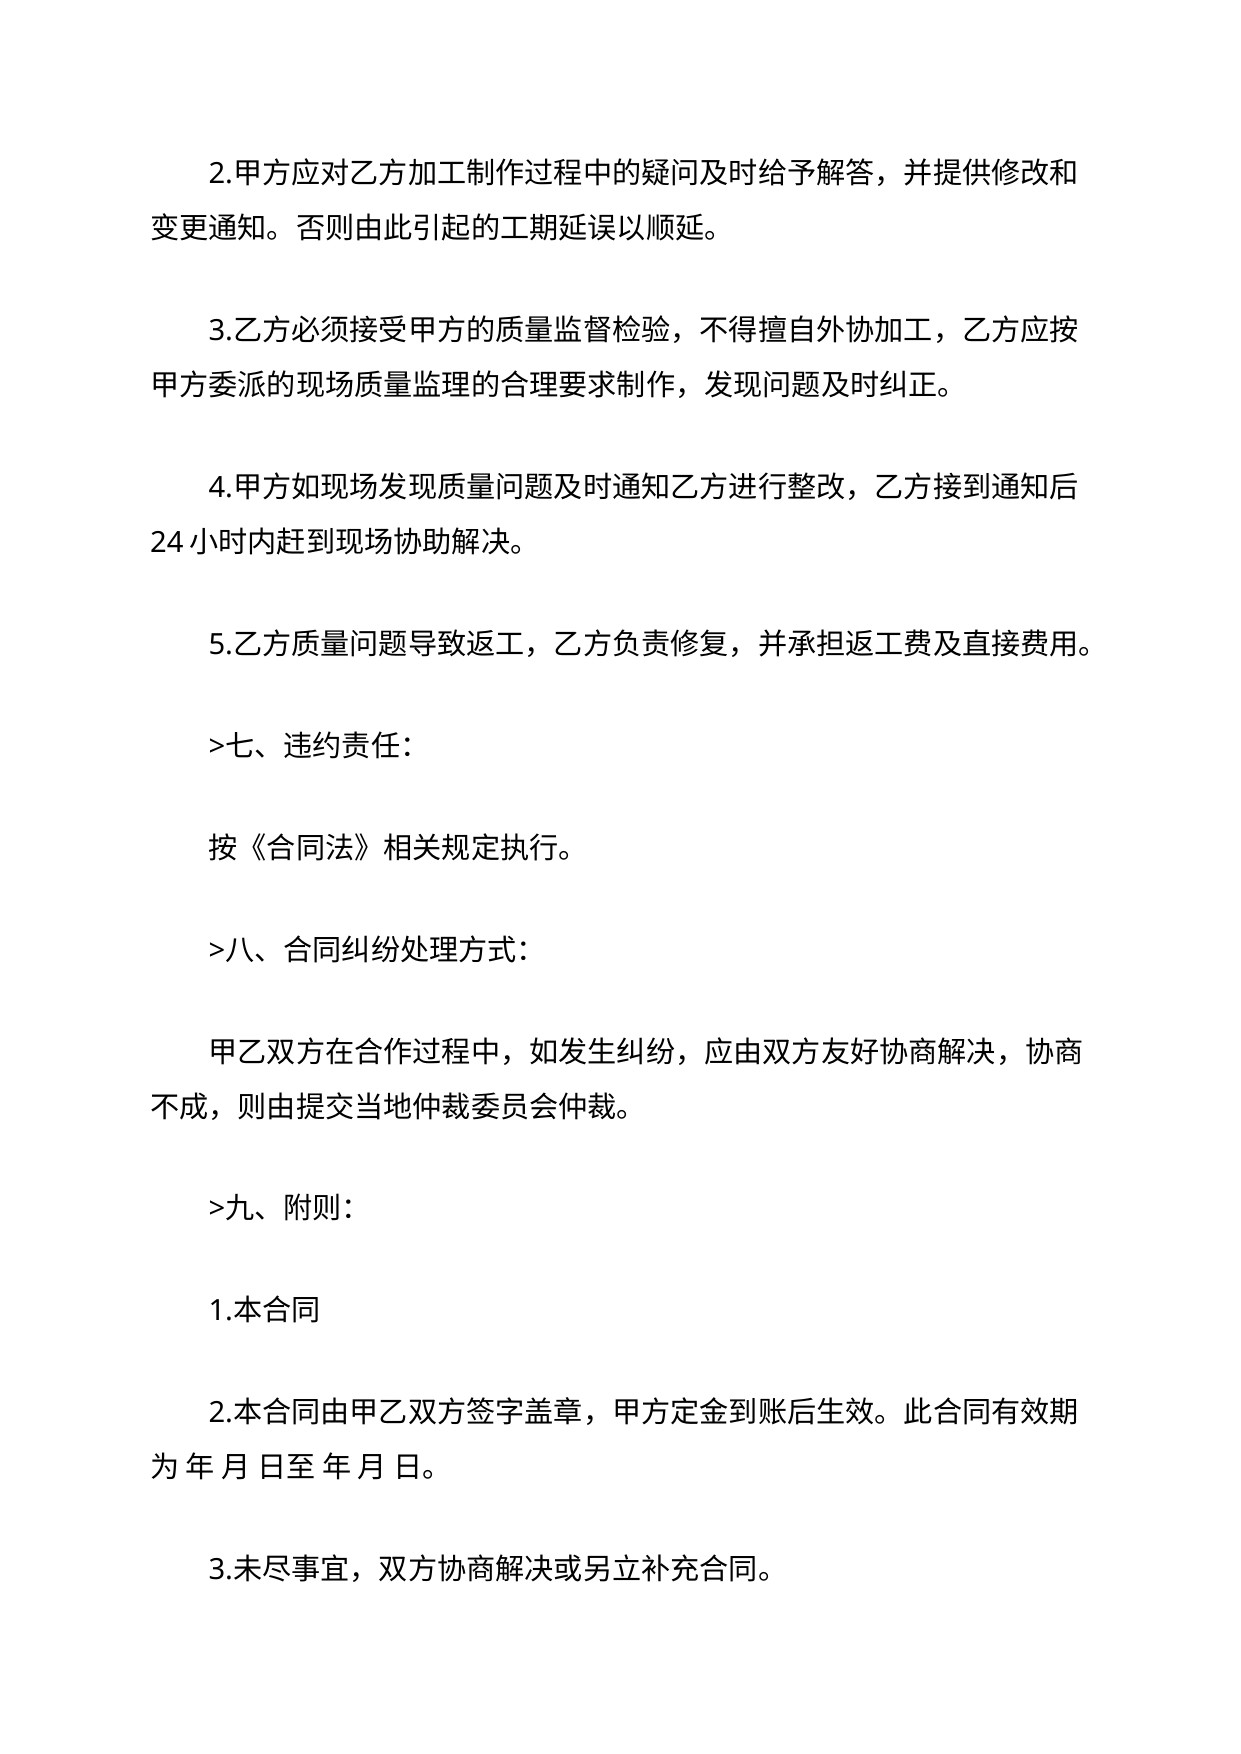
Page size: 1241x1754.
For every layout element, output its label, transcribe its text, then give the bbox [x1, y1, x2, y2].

text 4.甲方如现场发现质量问题及时通知乙方进行整改，乙方接到通知后24小时内赶到现场协助解决。 [150, 463, 1090, 561]
text 1.本合同 [150, 1287, 1090, 1329]
text >八、合同纠纷处理方式： [150, 926, 1090, 969]
text 甲乙双方在合作过程中，如发生纠纷，应由双方友好协商解决，协商不成，则由提交当地仲裁委员会仲裁。 [150, 1028, 1090, 1125]
text 2.本合同由甲乙双方签字盖章，甲方定金到账后生效。此合同有效期为 年 月 日至 年 月 日。 [150, 1389, 1090, 1486]
text 按《合同法》相关规定执行。 [150, 824, 1090, 867]
text 2.甲方应对乙方加工制作过程中的疑问及时给予解答，并提供修改和变更通知。否则由此引起的工期延误以顺延。 [150, 150, 1090, 247]
text 3.未尽事宜，双方协商解决或另立补充合同。 [150, 1546, 1090, 1588]
text >七、违约责任： [150, 722, 1090, 765]
text 5.乙方质量问题导致返工，乙方负责修复，并承担返工费及直接费用。 [150, 621, 1090, 663]
text 3.乙方必须接受甲方的质量监督检验，不得擅自外协加工，乙方应按甲方委派的现场质量监理的合理要求制作，发现问题及时纠正。 [150, 307, 1090, 404]
text >九、附则： [150, 1185, 1090, 1227]
